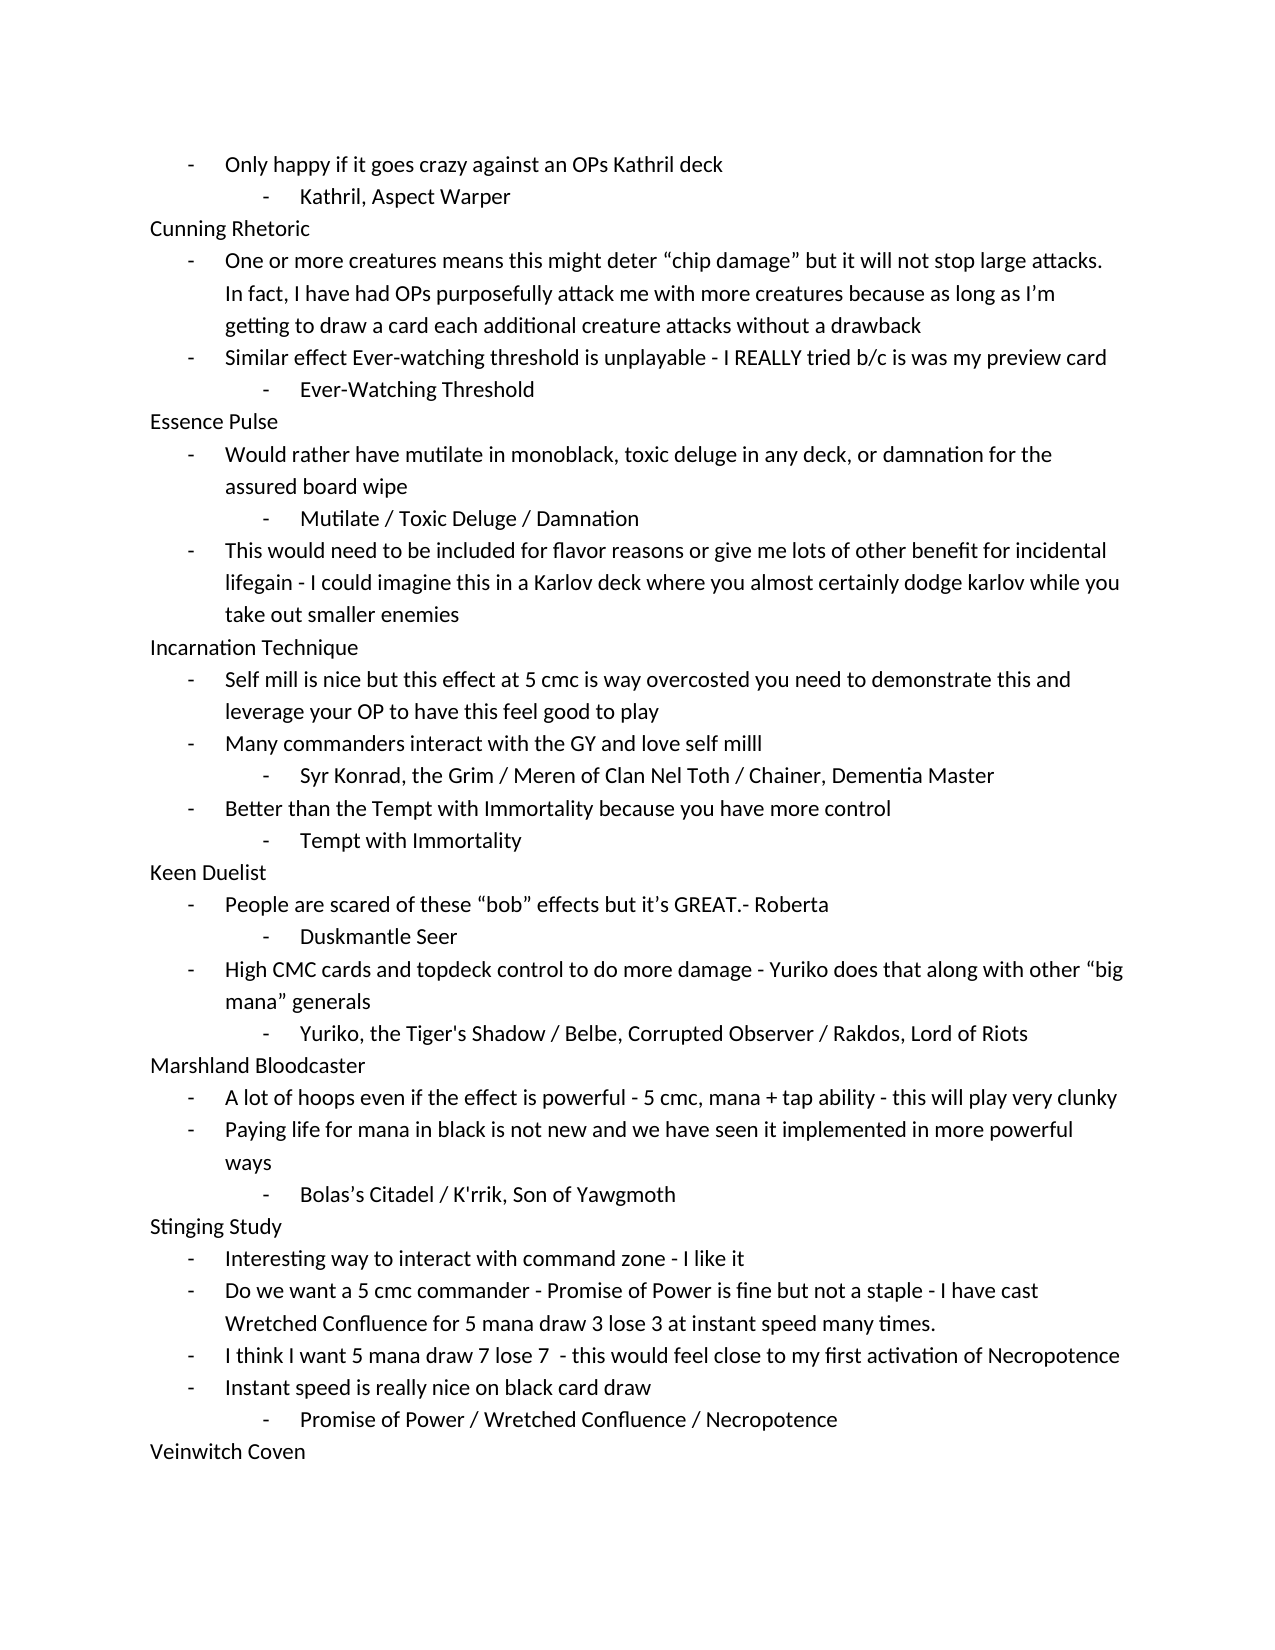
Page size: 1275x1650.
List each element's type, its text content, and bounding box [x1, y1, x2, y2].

list Paying life for mana in black is not new and we have seen it implemented in more powerful ways [187, 1116, 1125, 1176]
list Instant speed is really nice on black card draw [187, 1373, 1125, 1401]
list People are scared of these “bob” effects but it’s GREAT.- Roberta [187, 890, 1125, 918]
text Stinging Study [150, 1212, 1125, 1240]
list Only happy if it goes crazy against an OPs Kathril deck [187, 150, 1125, 178]
list Promise of Power / Wretched Confluence / Necropotence [262, 1405, 1125, 1433]
text Keen Duelist [150, 858, 1125, 886]
list A lot of hoops even if the effect is powerful - 5 cmc, mana + tap ability - this will play very clunky [187, 1083, 1125, 1111]
list Duskmantle Seer [262, 922, 1125, 951]
list Kathril, Aspect Warper [262, 182, 1125, 210]
text Cunning Rhetoric [150, 214, 1125, 242]
list Would rather have mutilate in monoblack, toxic deluge in any deck, or damnation for the assured board wipe [187, 440, 1125, 500]
list Self mill is nice but this effect at 5 cmc is way overcosted you need to demonstrate this and leverage your OP to have this feel good to play [187, 665, 1125, 725]
list Ever-Watching Threshold [262, 375, 1125, 403]
list Better than the Tempt with Immortality because you have more control [187, 794, 1125, 822]
list This would need to be included for flavor reasons or give me lots of other benefit for incidental lifegain - I could imagine this in a Karlov deck where you almost certainly dodge karlov while you take out smaller enemies [187, 536, 1125, 629]
text Veinwitch Coven [150, 1437, 1125, 1466]
list Tempt with Immortality [262, 826, 1125, 854]
text Marshland Bloodcaster [150, 1051, 1125, 1079]
text Incarnation Technique [150, 633, 1125, 661]
list Do we want a 5 cmc commander - Promise of Power is fine but not a staple - I have cast Wretched Confluence for 5 mana draw 3 lose 3 at instant speed many times. [187, 1277, 1125, 1337]
list Interesting way to interact with command zone - I like it [187, 1244, 1125, 1272]
list One or more creatures means this might deter “chip damage” but it will not stop large attacks. In fact, I have had OPs purposefully attack me with more creatures because as long as I’m getting to draw a card each additional creature attacks without a drawback [187, 247, 1125, 339]
list Mutilate / Toxic Deluge / Damnation [262, 504, 1125, 532]
list I think I want 5 mana draw 7 lose 7 - this would feel close to my first activation of Necropotence [187, 1341, 1125, 1369]
list High CMC cards and topdeck control to do more damage - Yuriko does that along with other “big mana” generals [187, 955, 1125, 1015]
list Many commanders interact with the GY and love self milll [187, 729, 1125, 757]
list Bolas’s Citadel / K'rrik, Son of Yawgmoth [262, 1180, 1125, 1208]
list Syr Konrad, the Grim / Meren of Clan Nel Toth / Chainer, Dementia Master [262, 762, 1125, 789]
list Yuriko, the Tiger's Shadow / Belbe, Corrupted Observer / Rakdos, Lord of Riots [262, 1019, 1125, 1047]
list Similar effect Ever-watching threshold is unplayable - I REALLY tried b/c is was my preview card [187, 343, 1125, 371]
text Essence Pulse [150, 407, 1125, 436]
